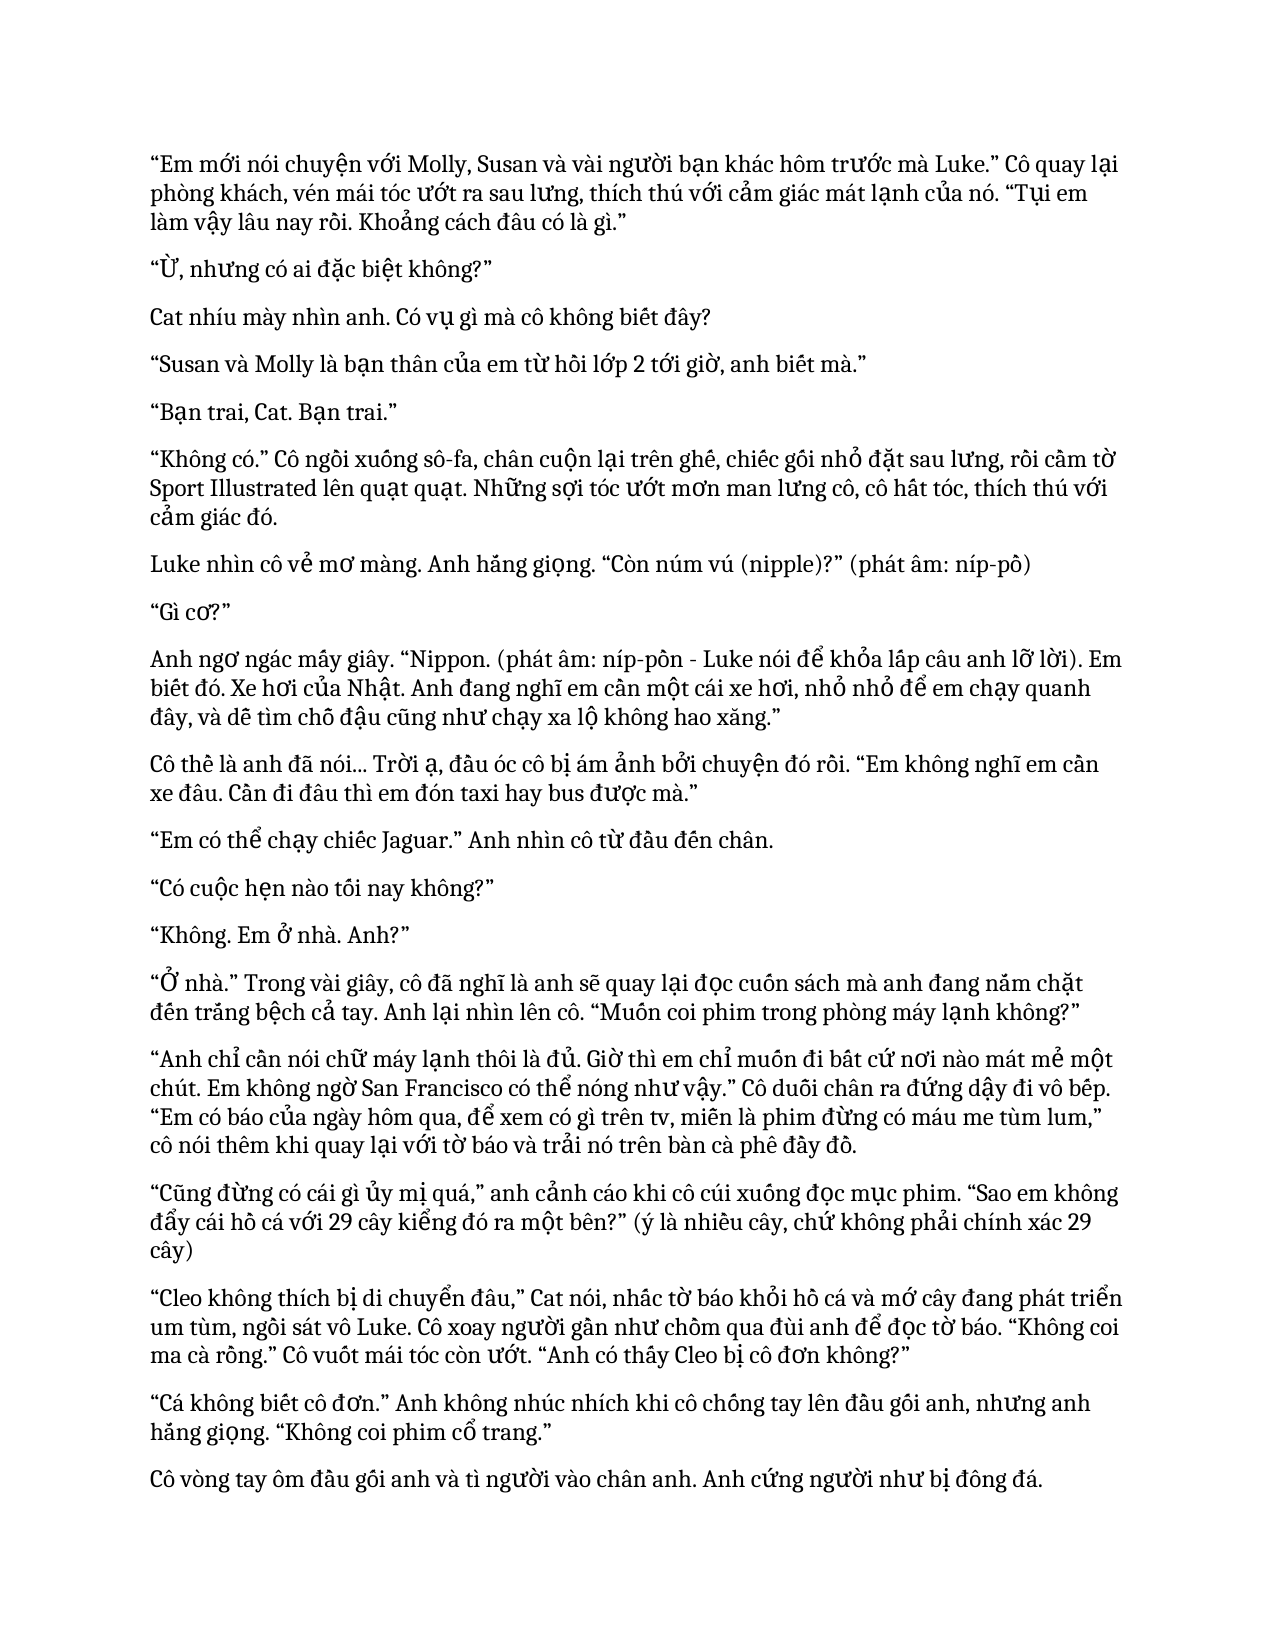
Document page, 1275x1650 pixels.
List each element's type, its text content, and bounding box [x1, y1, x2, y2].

text “Ở nhà.” Trong vài giây, cô đã nghĩ là anh sẽ quay lại đọc cuốn sách mà anh đang nắm chặt đến trắng bệch cả tay. Anh lại nhìn lên cô. “Muốn coi phim trong phòng máy lạnh không?” [150, 969, 1125, 1026]
text “Bạn trai, Cat. Bạn trai.” [150, 397, 1125, 426]
text “Em mới nói chuyện với Molly, Susan và vài người bạn khác hôm trước mà Luke.” Cô quay lại phòng khách, vén mái tóc ướt ra sau lưng, thích thú với cảm giác mát lạnh của nó. “Tụi em làm vậy lâu nay rồi. Khoảng cách đâu có là gì.” [150, 150, 1125, 236]
text “Có cuộc hẹn nào tối nay không?” [150, 874, 1125, 902]
text Cat nhíu mày nhìn anh. Có vụ gì mà cô không biết đây? [150, 302, 1125, 331]
text “Em có thể chạy chiếc Jaguar.” Anh nhìn cô từ đầu đến chân. [150, 826, 1125, 855]
text Cô thề là anh đã nói... Trời ạ, đầu óc cô bị ám ảnh bởi chuyện đó rồi. “Em không nghĩ em cần xe đâu. Cần đi đâu thì em đón taxi hay bus được mà.” [150, 750, 1125, 807]
text Anh ngơ ngác mấy giây. “Nippon. (phát âm: níp-pồn - Luke nói để khỏa lấp câu anh lỡ lời). Em biết đó. Xe hơi của Nhật. Anh đang nghĩ em cần một cái xe hơi, nhỏ nhỏ để em chạy quanh đây, và dễ tìm chỗ đậu cũng như chạy xa lộ không hao xăng.” [150, 645, 1125, 731]
text “Không có.” Cô ngồi xuống sô-fa, chân cuộn lại trên ghế, chiếc gối nhỏ đặt sau lưng, rồi cầm tờ Sport Illustrated lên quạt quạt. Những sợi tóc ướt mơn man lưng cô, cô hất tóc, thích thú với cảm giác đó. [150, 445, 1125, 531]
text “Ừ, nhưng có ai đặc biệt không?” [150, 255, 1125, 284]
text “Anh chỉ cần nói chữ máy lạnh thôi là đủ. Giờ thì em chỉ muốn đi bất cứ nơi nào mát mẻ một chút. Em không ngờ San Francisco có thể nóng như vậy.” Cô duỗi chân ra đứng dậy đi vô bếp. “Em có báo của ngày hôm qua, để xem có gì trên tv, miễn là phim đừng có máu me tùm lum,” cô nói thêm khi quay lại với tờ báo và trải nó trên bàn cà phê đầy đồ. [150, 1045, 1125, 1160]
text “Cá không biết cô đơn.” Anh không nhúc nhích khi cô chống tay lên đầu gối anh, nhưng anh hắng giọng. “Không coi phim cổ trang.” [150, 1389, 1125, 1446]
text “Gì cơ?” [150, 597, 1125, 626]
text “Không. Em ở nhà. Anh?” [150, 921, 1125, 950]
text “Cleo không thích bị di chuyển đâu,” Cat nói, nhấc tờ báo khỏi hồ cá và mớ cây đang phát triển um tùm, ngồi sát vô Luke. Cô xoay người gần như chồm qua đùi anh để đọc tờ báo. “Không coi ma cà rồng.” Cô vuốt mái tóc còn ướt. “Anh có thấy Cleo bị cô đơn không?” [150, 1284, 1125, 1370]
text Luke nhìn cô vẻ mơ màng. Anh hắng giọng. “Còn núm vú (nipple)?” (phát âm: níp-pồ) [150, 550, 1125, 579]
text Cô vòng tay ôm đầu gối anh và tì người vào chân anh. Anh cứng người như bị đông đá. [150, 1465, 1125, 1494]
text “Cũng đừng có cái gì ủy mị quá,” anh cảnh cáo khi cô cúi xuống đọc mục phim. “Sao em không đẩy cái hồ cá với 29 cây kiểng đó ra một bên?” (ý là nhiều cây, chứ không phải chính xác 29 cây) [150, 1179, 1125, 1265]
text “Susan và Molly là bạn thân của em từ hồi lớp 2 tới giờ, anh biết mà.” [150, 350, 1125, 379]
